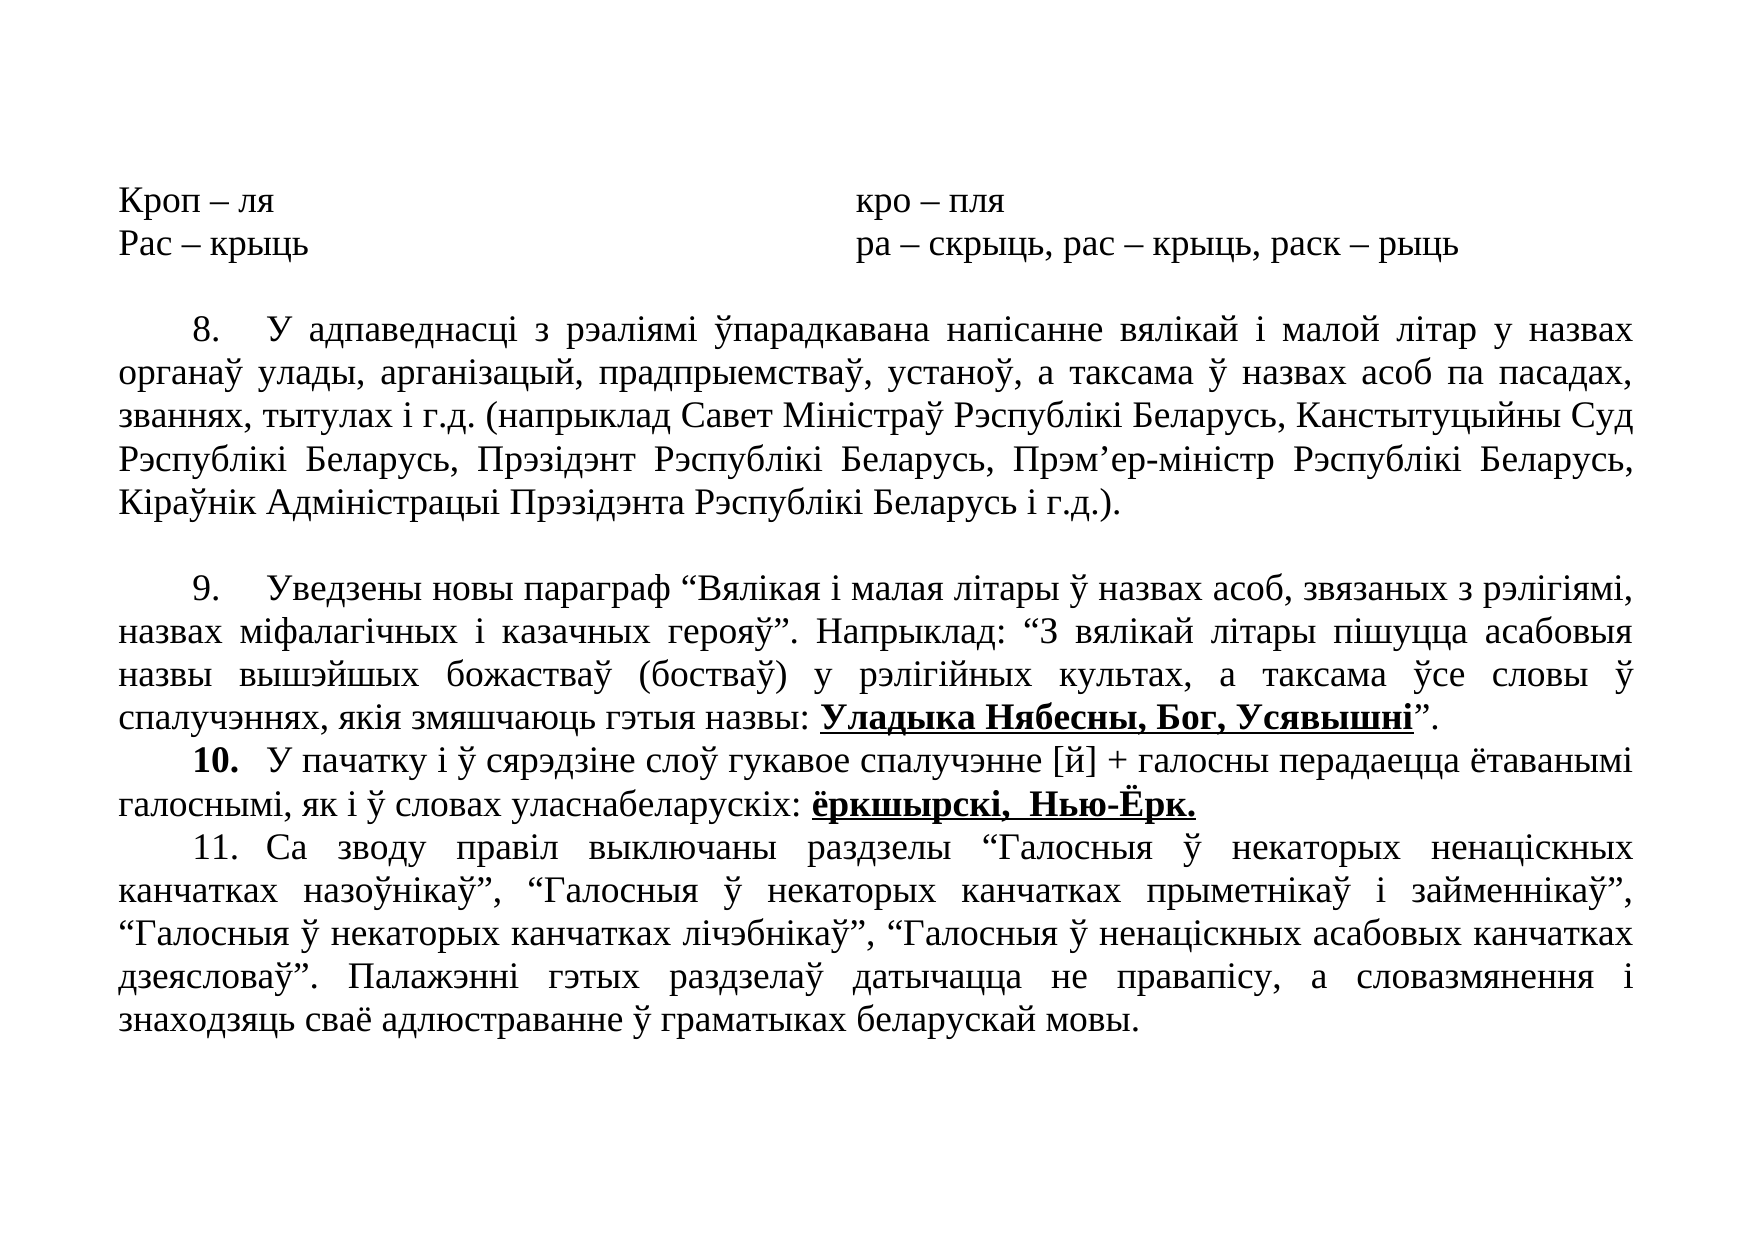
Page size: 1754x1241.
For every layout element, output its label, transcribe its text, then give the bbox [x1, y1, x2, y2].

list Кроп – ля кро – пля [118, 177, 1636, 220]
list У пачатку і ў сярэдзіне слоў гукавое спалучэнне [й] + галосны перадаецца ётаванымі галоснымі, як і ў словах уласнабеларускіх: ёркшырскі, Нью-Ёрк. [118, 738, 1636, 824]
list У адпаведнасці з рэаліямі ўпарадкавана напісанне вялікай і малой літар у назвах органаў улады, арганізацый, прадпрыемстваў, устаноў, а таксама ў назвах асоб па пасадах, званнях, тытулах і г.д. (напрыклад Савет Міністраў Рэспублікі Беларусь, Канстытуцыйны Суд Рэспублікі Беларусь, Прэзідэнт Рэспублікі Беларусь, Прэм’ер-міністр Рэспублікі Беларусь, Кіраўнік Адміністрацыі Прэзідэнта Рэспублікі Беларусь і г.д.). [118, 307, 1636, 522]
list Уведзены новы параграф “Вялікая і малая літары ў назвах асоб, звязаных з рэлігіямі, назвах міфалагічных і казачных герояў”. Напрыклад: “З вялікай літары пішуцца асабовыя назвы вышэйшых божастваў (бостваў) у рэлігійных культах, а таксама ўсе словы ў спалучэннях, якія змяшчаюць гэтыя назвы: Уладыка Нябесны, Бог, Усявышні”. [118, 565, 1636, 738]
list Рас – крыць ра – скрыць, рас – крыць, раск – рыць [118, 220, 1636, 263]
list Са зводу правіл выключаны раздзелы “Галосныя ў некаторых ненаціскных канчатках назоўнікаў”, “Галосныя ў некаторых канчатках прыметнікаў і займеннікаў”, “Галосныя ў некаторых канчатках лічэбнікаў”, “Галосныя ў ненаціскных асабовых канчатках дзеясловаў”. Палажэнні гэтых раздзелаў датычацца не правапісу, а словазмянення і знаходзяць сваё адлюстраванне ў граматыках беларускай мовы. [118, 824, 1636, 1040]
